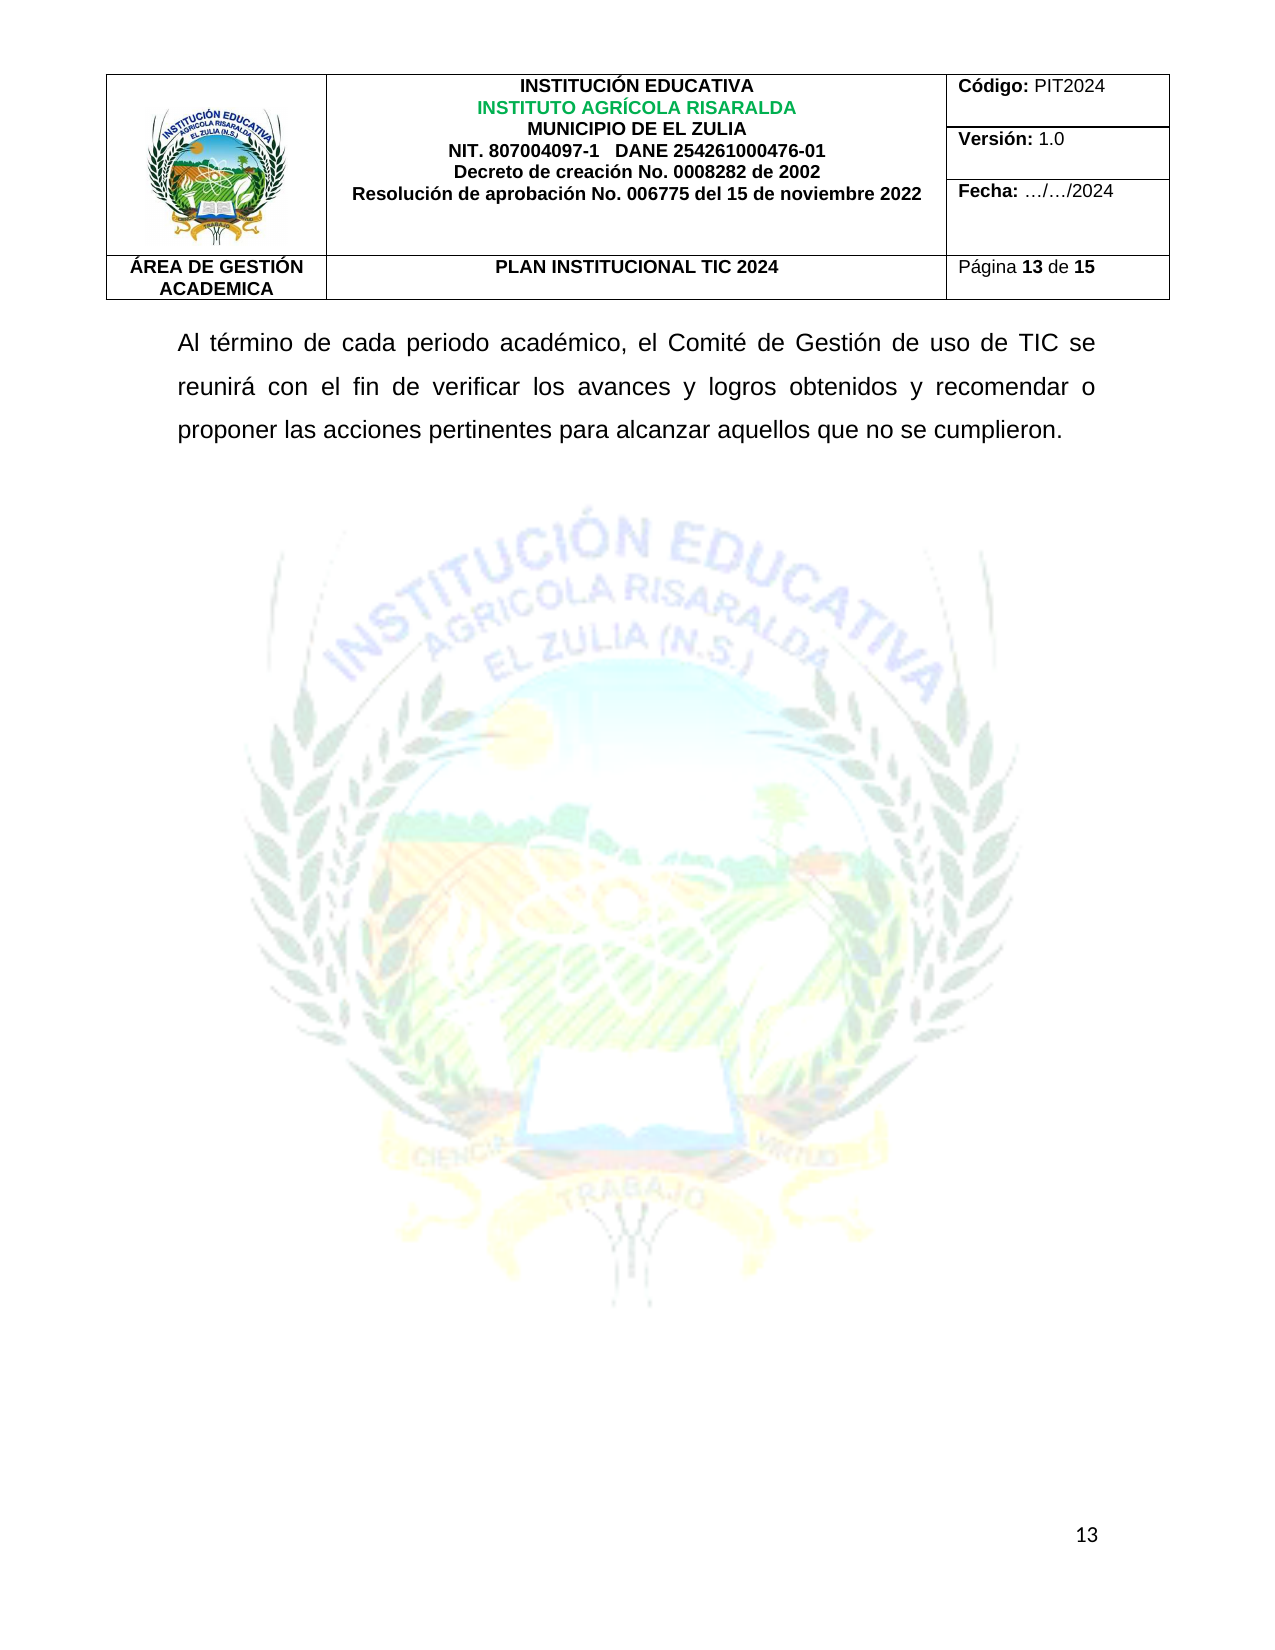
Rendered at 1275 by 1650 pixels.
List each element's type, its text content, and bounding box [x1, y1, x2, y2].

text Al término de cada periodo académico, el Comité de Gestión de uso de TIC se reunirá con el fin de verificar los avances y logros obtenidos y recomendar o proponer las acciones pertinentes para alcanzar aquellos que no se cumplieron. [177, 328, 1098, 443]
picture [145, 107, 288, 246]
